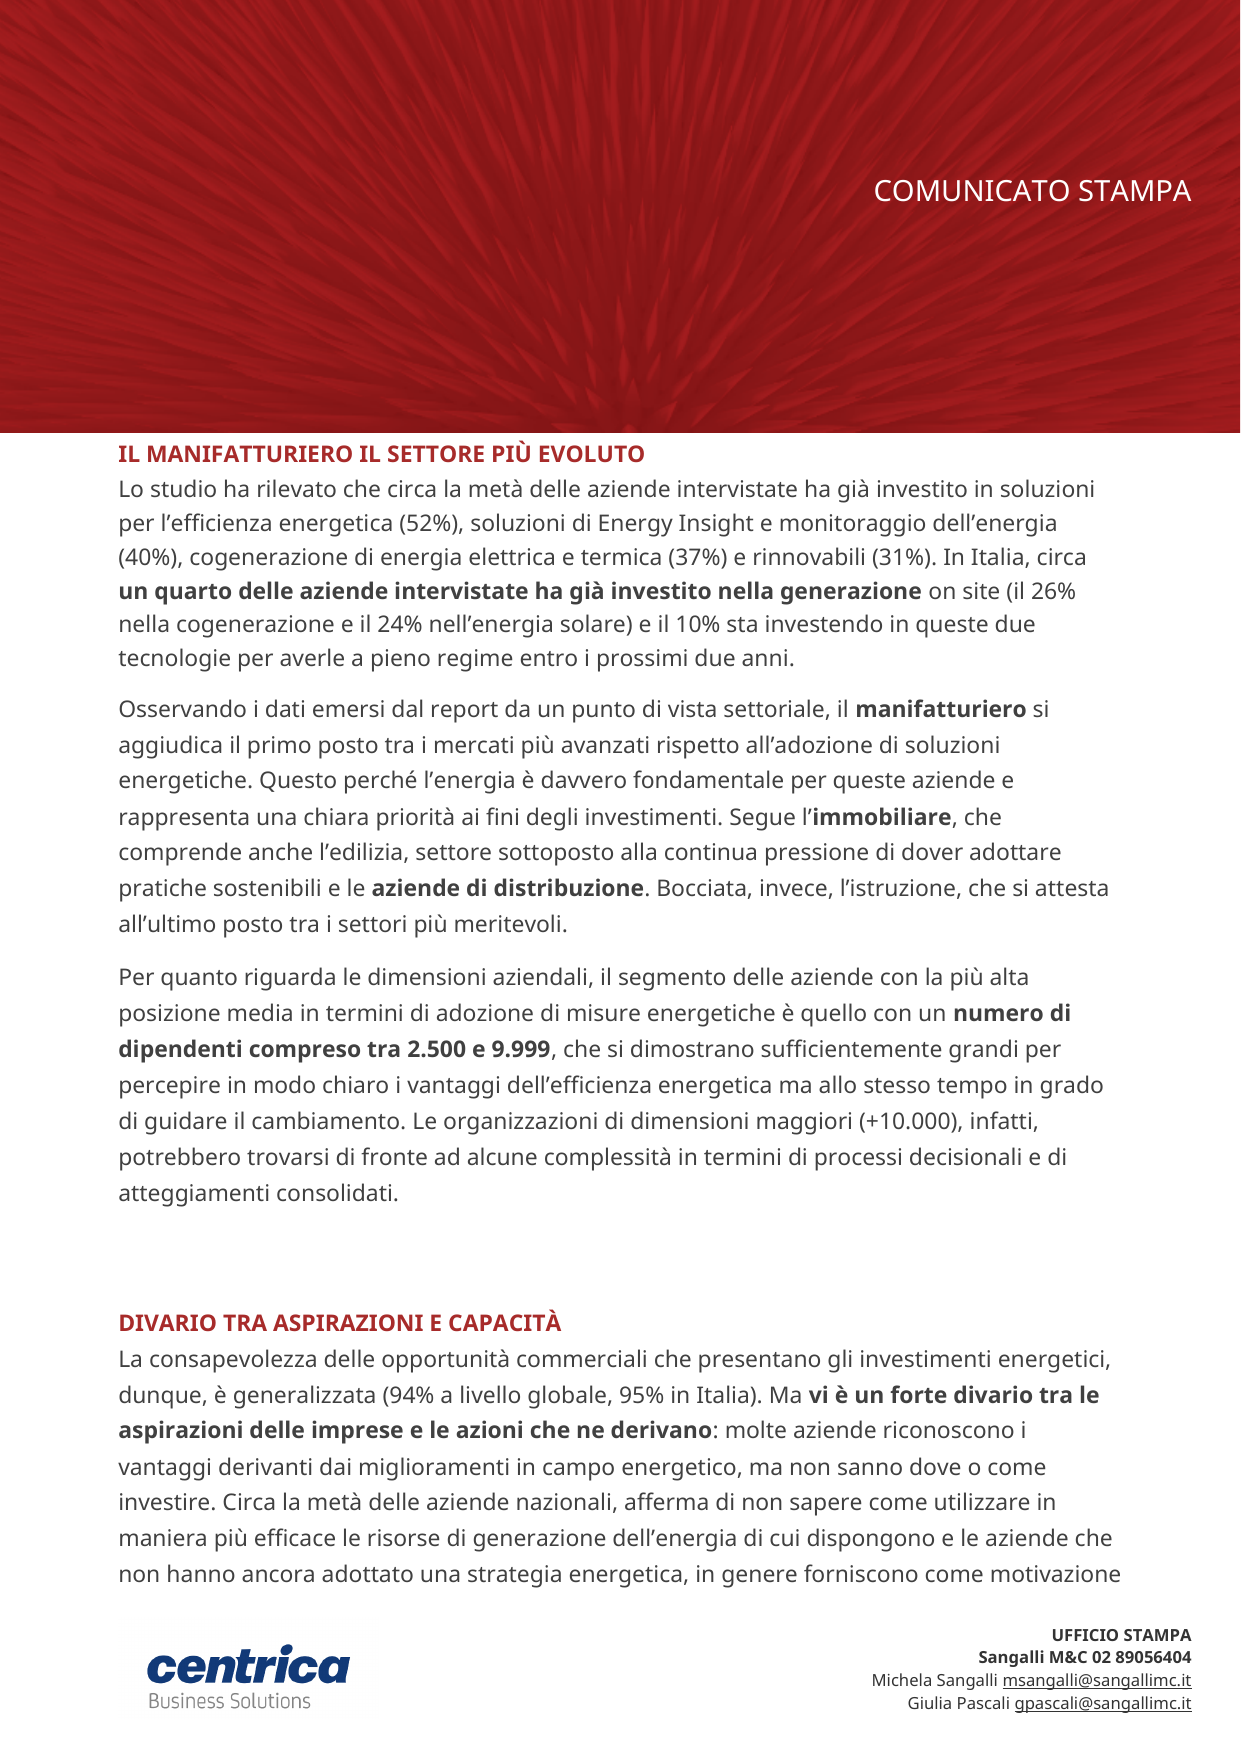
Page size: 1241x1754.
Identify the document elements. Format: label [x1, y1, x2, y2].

picture [118, 1617, 379, 1719]
picture [0, 0, 1241, 433]
